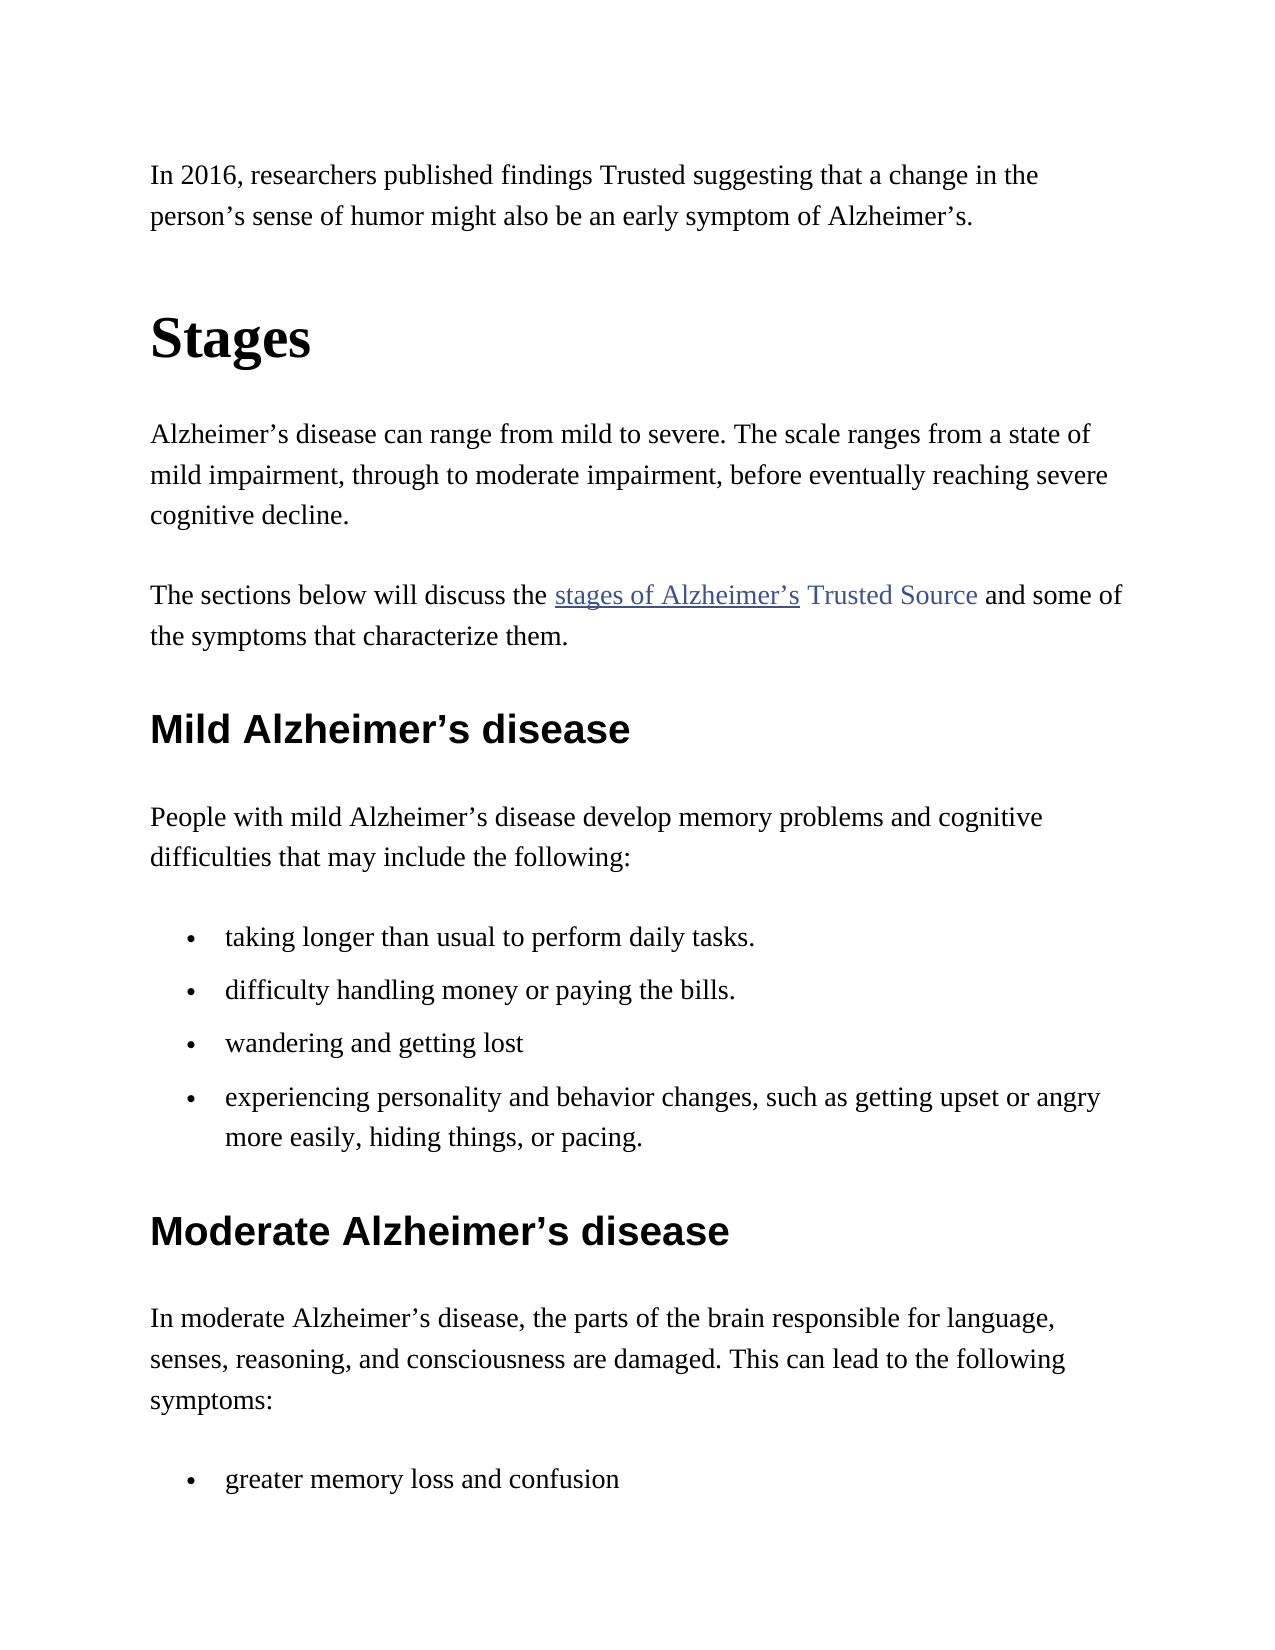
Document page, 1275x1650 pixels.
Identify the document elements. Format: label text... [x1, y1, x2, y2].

text The sections below will discuss the stages of Alzheimer’s Trusted Source and some of the symptoms that characterize them. [150, 570, 1125, 651]
text Stages [150, 302, 1125, 370]
list greater memory loss and confusion [187, 1454, 1125, 1495]
text People with mild Alzheimer’s disease develop memory problems and cognitive difficulties that may include the following: [150, 792, 1125, 873]
text Moderate Alzheimer’s disease [150, 1207, 1125, 1254]
text Alzheimer’s disease can range from mild to severe. The scale ranges from a state of mild impairment, through to moderate impairment, before eventually reaching severe cognitive decline. [150, 409, 1125, 531]
text Mild Alzheimer’s disease [150, 706, 1125, 753]
list taking longer than usual to perform daily tasks. [187, 912, 1125, 953]
text In moderate Alzheimer’s disease, the parts of the brain responsible for language, senses, reasoning, and consciousness are damaged. This can lead to the following symptoms: [150, 1293, 1125, 1415]
text In 2016, researchers published findings Trusted suggesting that a change in the person’s sense of humor might also be an early symptom of Alzheimer’s. [150, 150, 1125, 231]
list wandering and getting lost [187, 1018, 1125, 1059]
list experiencing personality and behavior changes, such as getting upset or angry more easily, hiding things, or pacing. [187, 1071, 1125, 1153]
list difficulty handling money or paying the bills. [187, 965, 1125, 1006]
